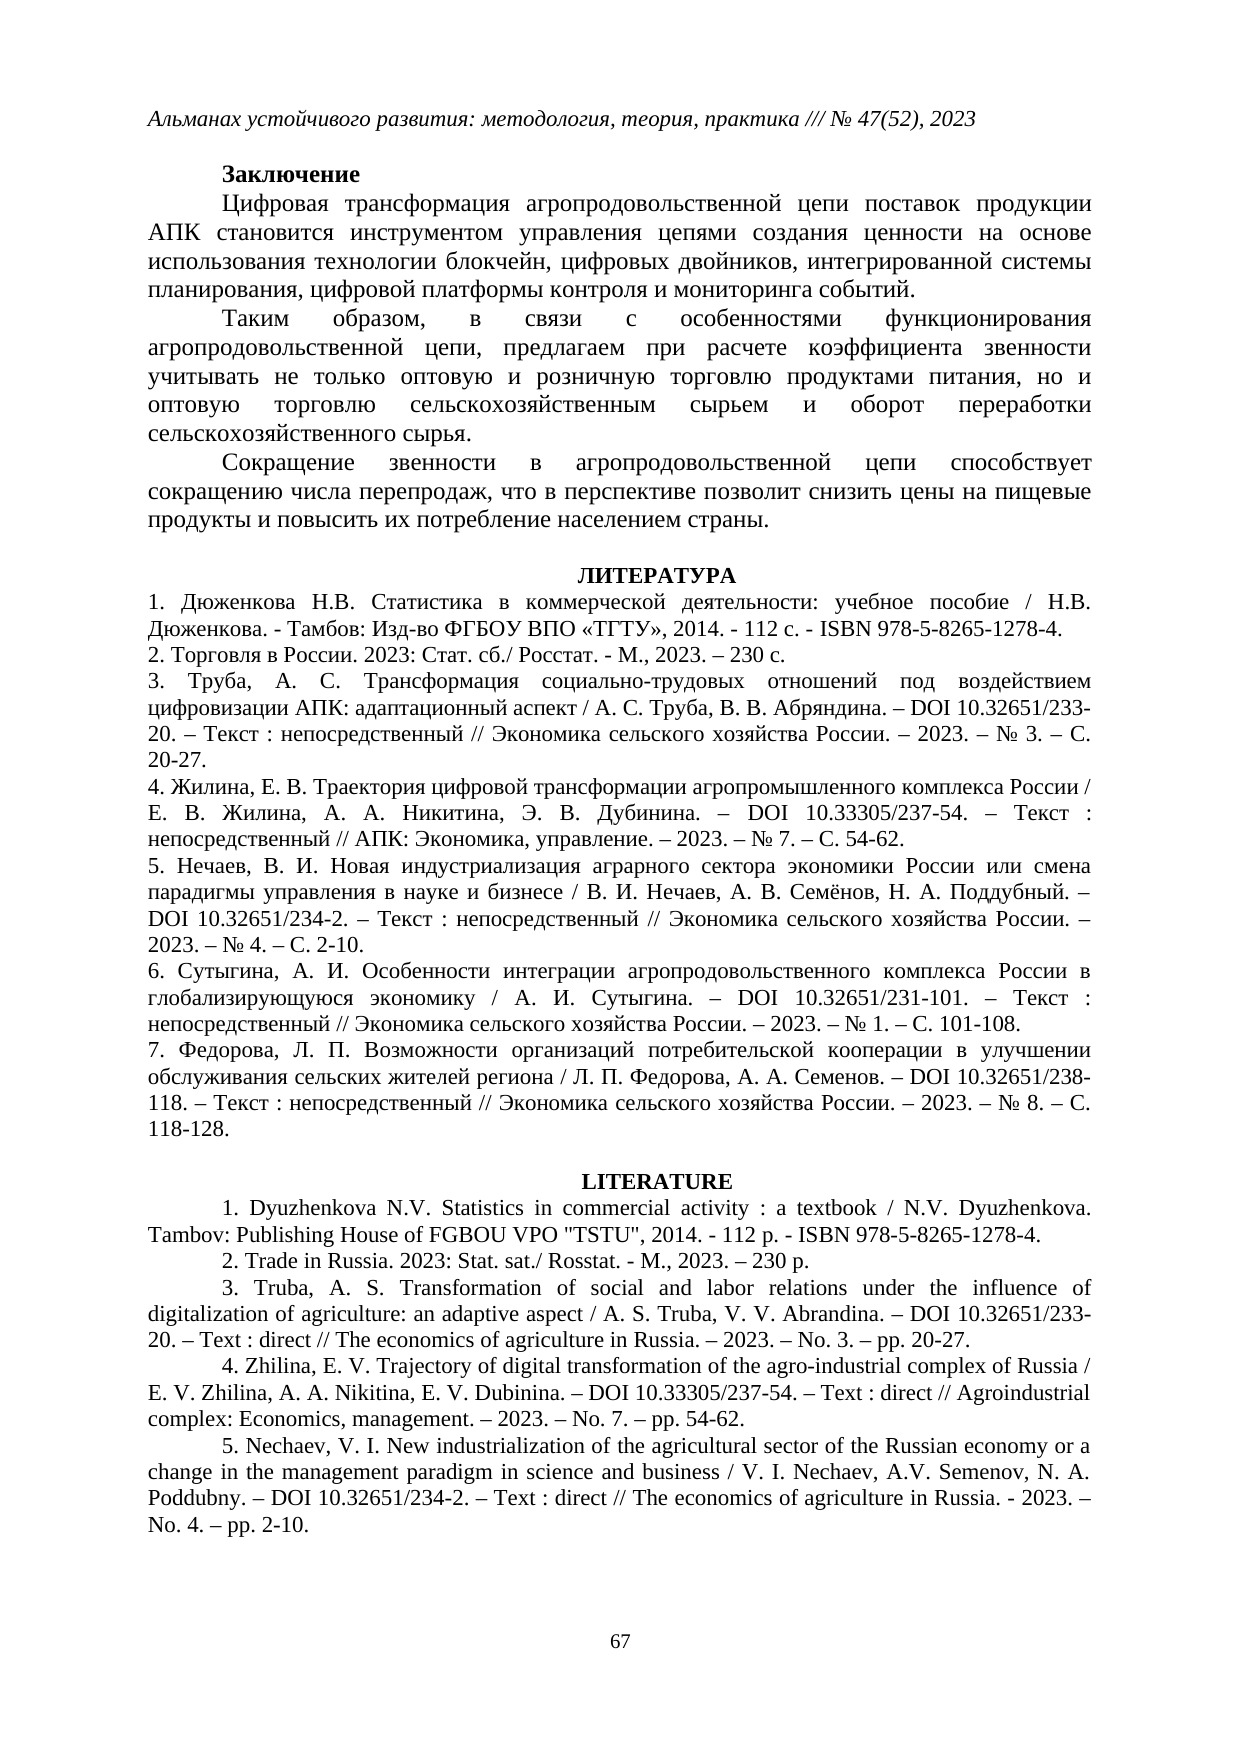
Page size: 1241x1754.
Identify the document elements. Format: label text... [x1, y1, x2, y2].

text 4. Жилина, Е. В. Траектория цифровой трансформации агропромышленного комплекса России / Е. В. Жилина, А. А. Никитина, Э. В. Дубинина. – DOI 10.33305/237-54. – Текст : непосредственный // АПК: Экономика, управление. – 2023. – № 7. – С. 54-62. [148, 773, 1092, 852]
text Цифровая трансформация агропродовольственной цепи поставок продукции АПК становится инструментом управления цепями создания ценности на основе использования технологии блокчейн, цифровых двойников, интегрированной системы планирования, цифровой платформы контроля и мониторинга событий. [148, 188, 1092, 303]
text 2. Торговля в России. 2023: Стат. сб./ Росстат. - M., 2023. – 230 с. [148, 641, 1092, 667]
text 1. Дюженкова Н.В. Статистика в коммерческой деятельности: учебное пособие / Н.В. Дюженкова. - Тамбов: Изд-во ФГБОУ ВПО «ТГТУ», 2014. - 112 с. - ISBN 978-5-8265-1278-4. [148, 588, 1092, 641]
text 5. Nechaev, V. I. New industrialization of the agricultural sector of the Russian economy or a change in the management paradigm in science and business / V. I. Nechaev, A.V. Semenov, N. A. Poddubny. – DOI 10.32651/234-2. – Text : direct // The economics of agriculture in Russia. - 2023. – No. 4. – pp. 2-10. [148, 1432, 1092, 1537]
text 1. Dyuzhenkova N.V. Statistics in commercial activity : a textbook / N.V. Dyuzhenkova. Tambov: Publishing House of FGBOU VPO "TSTU", 2014. - 112 p. - ISBN 978-5-8265-1278-4. [148, 1194, 1092, 1247]
text Литература [148, 562, 1092, 588]
text 4. Zhilina, E. V. Trajectory of digital transformation of the agro-industrial complex of Russia / E. V. Zhilina, A. A. Nikitina, E. V. Dubinina. – DOI 10.33305/237-54. – Text : direct // Agroindustrial complex: Economics, management. – 2023. – No. 7. – pp. 54-62. [148, 1353, 1092, 1432]
text 7. Федорова, Л. П. Возможности организаций потребительской кооперации в улучшении обслуживания сельских жителей региона / Л. П. Федорова, А. А. Семенов. – DOI 10.32651/238-118. – Текст : непосредственный // Экономика сельского хозяйства России. – 2023. – № 8. – С. 118-128. [148, 1036, 1092, 1142]
text 3. Truba, A. S. Transformation of social and labor relations under the influence of digitalization of agriculture: an adaptive aspect / A. S. Truba, V. V. Abrandina. – DOI 10.32651/233-20. – Text : direct // The economics of agriculture in Russia. – 2023. – No. 3. – pp. 20-27. [148, 1273, 1092, 1353]
text Сокращение звенности в агропродовольственной цепи способствует сокращению числа перепродаж, что в перспективе позволит снизить цены на пищевые продукты и повысить их потребление населением страны. [148, 447, 1092, 533]
text 5. Нечаев, В. И. Новая индустриализация аграрного сектора экономики России или смена парадигмы управления в науке и бизнесе / В. И. Нечаев, А. В. Семёнов, Н. А. Поддубный. – DOI 10.32651/234-2. – Текст : непосредственный // Экономика сельского хозяйства России. – 2023. – № 4. – С. 2-10. [148, 852, 1092, 957]
text 2. Trade in Russia. 2023: Stat. sat./ Rosstat. - M., 2023. – 230 p. [148, 1247, 1092, 1273]
text 6. Сутыгина, А. И. Особенности интеграции агропродовольственного комплекса России в глобализирующуюся экономику / А. И. Сутыгина. – DOI 10.32651/231-101. – Текст : непосредственный // Экономика сельского хозяйства России. – 2023. – № 1. – С. 101-108. [148, 957, 1092, 1036]
text LITERATURE [148, 1168, 1092, 1194]
text Таким образом, в связи с особенностями функционирования агропродовольственной цепи, предлагаем при расчете коэффициента звенности учитывать не только оптовую и розничную торговлю продуктами питания, но и оптовую торговлю сельскохозяйственным сырьем и оборот переработки сельскохозяйственного сырья. [148, 303, 1092, 447]
text 3. Труба, А. С. Трансформация социально-трудовых отношений под воздействием цифровизации АПК: адаптационный аспект / А. С. Труба, В. В. Абряндина. – DOI 10.32651/233-20. – Текст : непосредственный // Экономика сельского хозяйства России. – 2023. – № 3. – С. 20-27. [148, 667, 1092, 773]
text Заключение [148, 159, 1092, 188]
